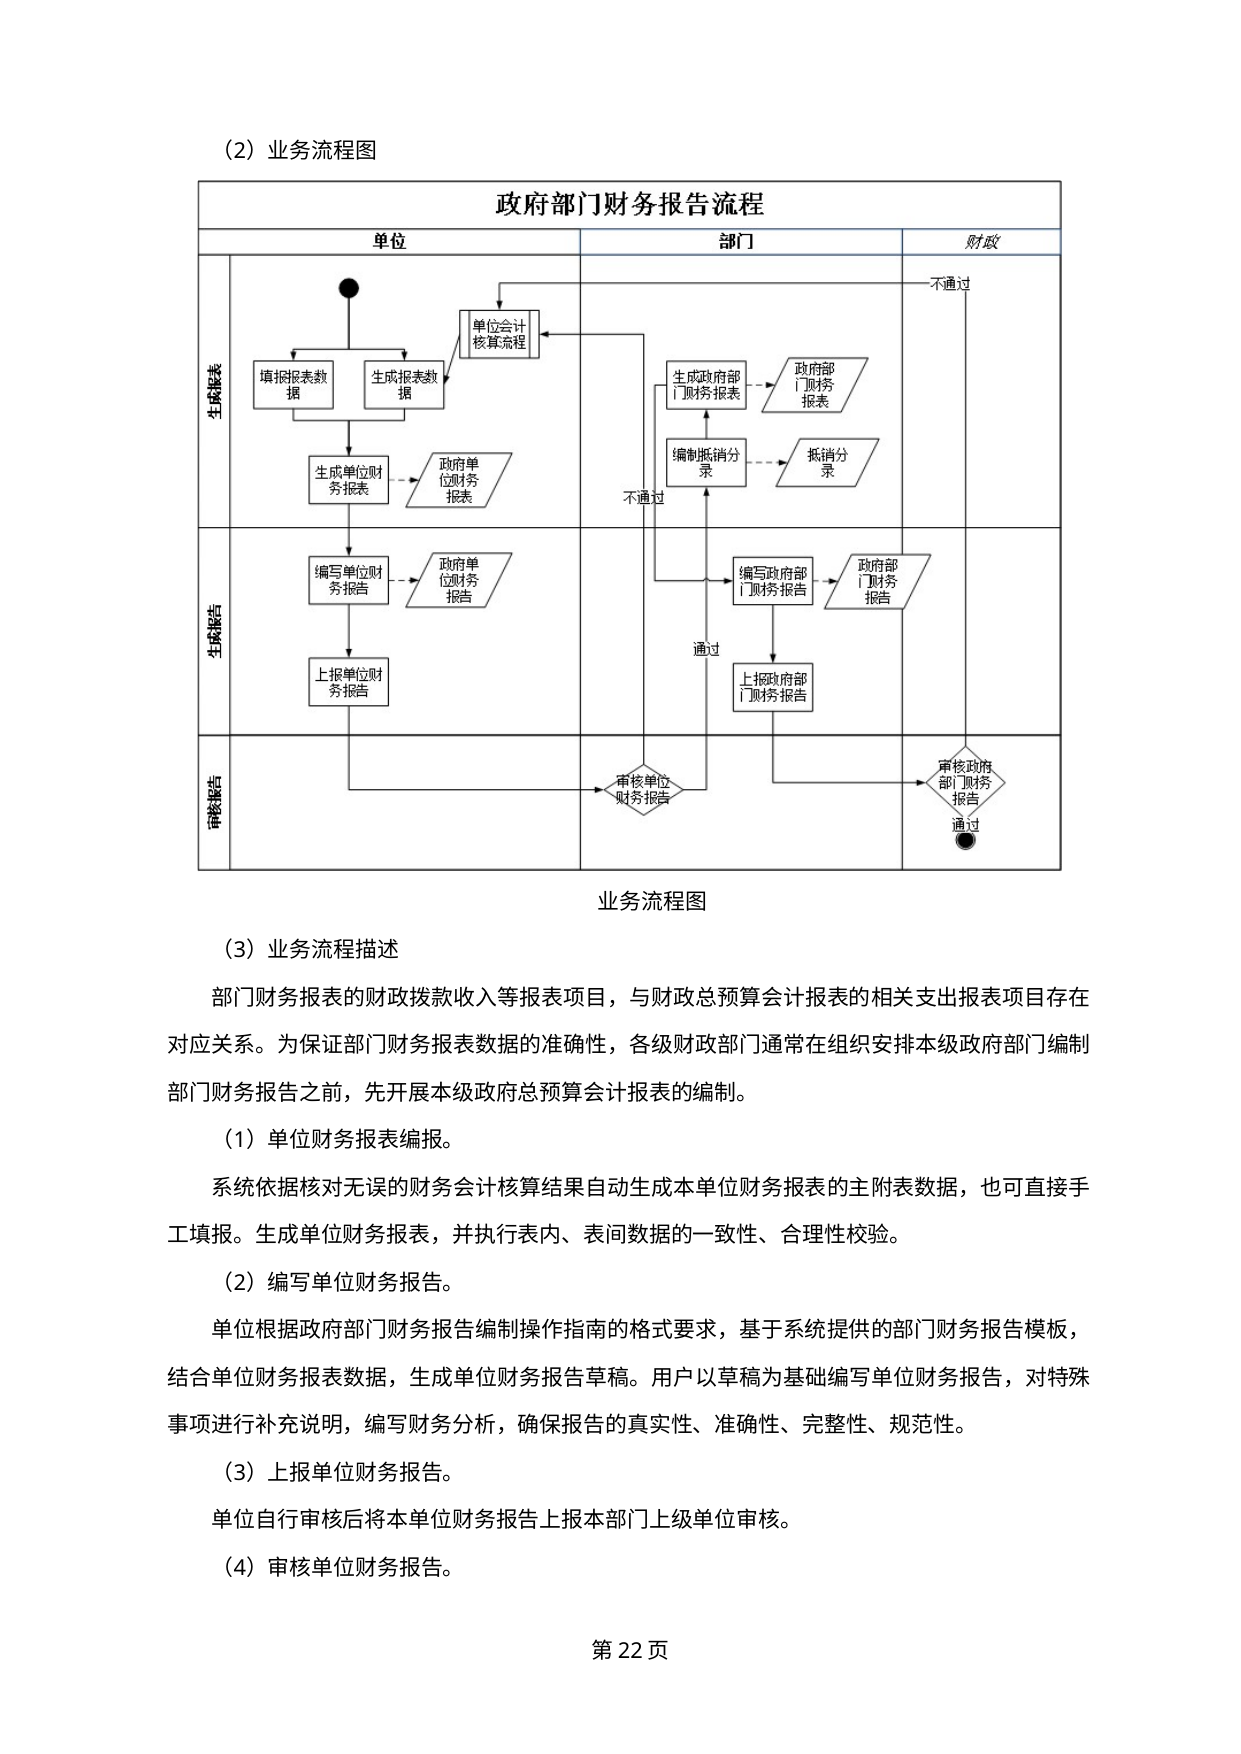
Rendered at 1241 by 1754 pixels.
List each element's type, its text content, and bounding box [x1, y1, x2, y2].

text （3）上报单位财务报告。 [168, 1455, 1093, 1486]
text 业务流程图 [168, 884, 1093, 916]
text （2）编写单位财务报告。 [168, 1264, 1093, 1296]
text （4）审核单位财务报告。 [168, 1550, 1093, 1582]
text 单位自行审核后将本单位财务报告上报本部门上级单位审核。 [168, 1502, 1093, 1534]
text 单位根据政府部门财务报告编制操作指南的格式要求，基于系统提供的部门财务报告模板，结合单位财务报表数据，生成单位财务报告草稿。用户以草稿为基础编写单位财务报告，对特殊事项进行补充说明，编写财务分析，确保报告的真实性、准确性、完整性、规范性。 [168, 1312, 1093, 1439]
text （1）单位财务报表编报。 [168, 1122, 1093, 1154]
subtitle （3）业务流程描述 [168, 932, 1093, 964]
subtitle （2）业务流程图 [168, 133, 1093, 165]
picture [197, 180, 1063, 872]
text 部门财务报表的财政拨款收入等报表项目，与财政总预算会计报表的相关支出报表项目存在对应关系。为保证部门财务报表数据的准确性，各级财政部门通常在组织安排本级政府部门编制部门财务报告之前，先开展本级政府总预算会计报表的编制。 [168, 979, 1093, 1106]
text 系统依据核对无误的财务会计核算结果自动生成本单位财务报表的主附表数据，也可直接手工填报。生成单位财务报表，并执行表内、表间数据的一致性、合理性校验。 [168, 1169, 1093, 1249]
